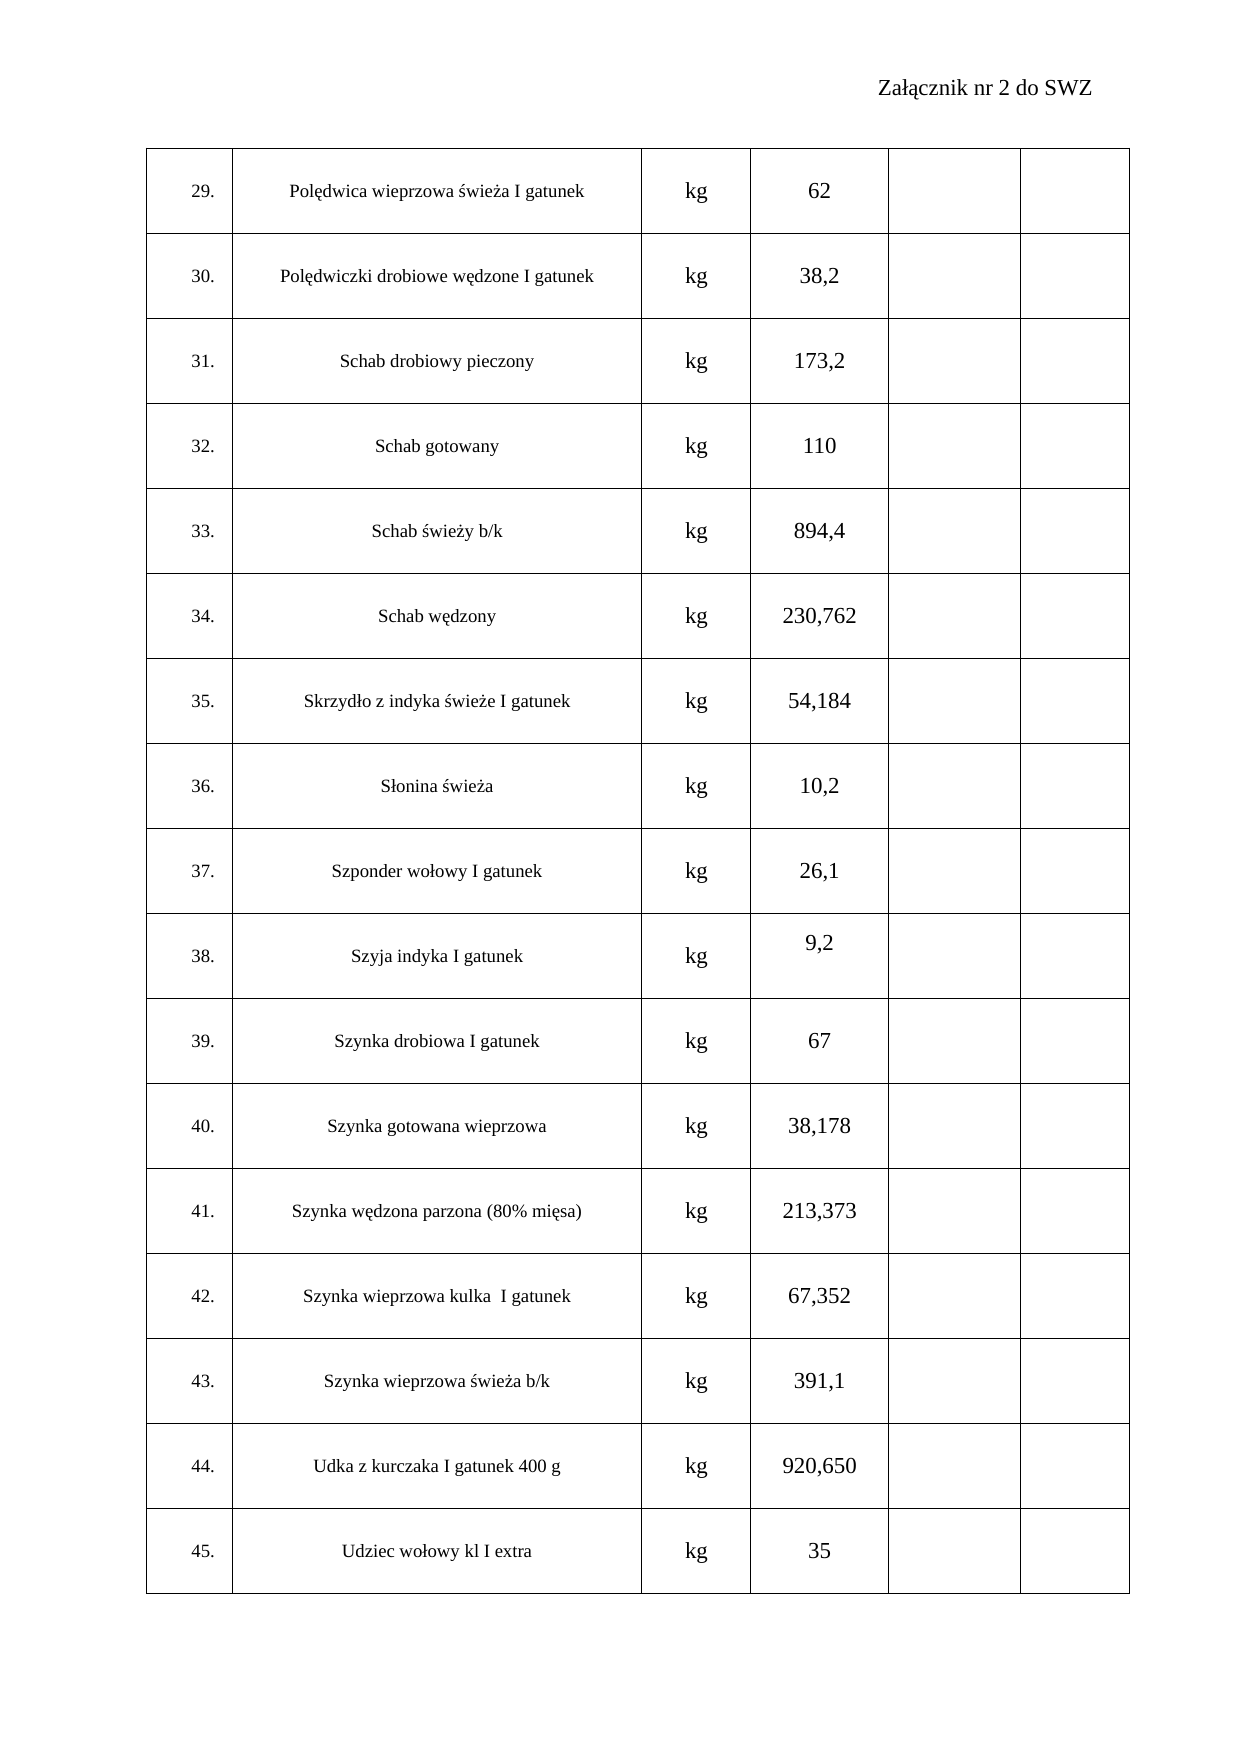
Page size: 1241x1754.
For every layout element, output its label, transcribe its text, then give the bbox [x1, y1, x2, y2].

table_cell Słonina świeża [233, 744, 641, 828]
table_cell Skrzydło z indyka świeże I gatunek [233, 659, 641, 743]
table_cell kg [642, 999, 750, 1083]
table_cell Polędwica wieprzowa świeża I gatunek [233, 149, 641, 233]
table_cell Schab gotowany [233, 404, 641, 488]
table_cell [147, 744, 232, 828]
table_cell [147, 1084, 232, 1168]
table_cell kg [642, 319, 750, 403]
table_cell Polędwiczki drobiowe wędzone I gatunek [233, 234, 641, 318]
table_cell Schab świeży b/k [233, 489, 641, 573]
table_cell Udziec wołowy kl I extra [233, 1509, 641, 1593]
table_cell 391,1 [751, 1339, 888, 1423]
table_cell [889, 1169, 1020, 1253]
table_cell kg [642, 1339, 750, 1423]
table_cell [147, 914, 232, 998]
table_cell [889, 1084, 1020, 1168]
table_cell [1021, 1509, 1129, 1593]
table_cell kg [642, 1509, 750, 1593]
table_cell [147, 489, 232, 573]
table_cell [889, 659, 1020, 743]
table_cell [147, 1424, 232, 1508]
table_cell [147, 999, 232, 1083]
table_cell 67,352 [751, 1254, 888, 1338]
table_cell [1021, 999, 1129, 1083]
table_cell kg [642, 149, 750, 233]
table_cell [147, 404, 232, 488]
table_cell [889, 319, 1020, 403]
table_cell [147, 659, 232, 743]
table_cell kg [642, 1254, 750, 1338]
table_cell [889, 999, 1020, 1083]
table_cell [147, 149, 232, 233]
table_cell [147, 1339, 232, 1423]
table_cell 110 [751, 404, 888, 488]
table_cell kg [642, 1169, 750, 1253]
table_cell kg [642, 489, 750, 573]
table_cell kg [642, 574, 750, 658]
table_cell 26,1 [751, 829, 888, 913]
table_cell [147, 574, 232, 658]
table_cell [147, 829, 232, 913]
table_cell kg [642, 914, 750, 998]
table_cell [1021, 914, 1129, 998]
table_cell [1021, 319, 1129, 403]
table_cell [889, 489, 1020, 573]
table_cell kg [642, 1424, 750, 1508]
table_cell [1021, 149, 1129, 233]
table_cell Udka z kurczaka I gatunek 400 g [233, 1424, 641, 1508]
table_cell Szynka wieprzowa świeża b/k [233, 1339, 641, 1423]
table_cell 213,373 [751, 1169, 888, 1253]
table_cell [889, 1509, 1020, 1593]
table_cell [1021, 659, 1129, 743]
table_cell 62 [751, 149, 888, 233]
table_cell [147, 1254, 232, 1338]
table_cell 230,762 [751, 574, 888, 658]
table_cell Szponder wołowy I gatunek [233, 829, 641, 913]
table_cell 38,2 [751, 234, 888, 318]
table_cell Szynka gotowana wieprzowa [233, 1084, 641, 1168]
table_cell [889, 914, 1020, 998]
table_cell 894,4 [751, 489, 888, 573]
table_cell [889, 234, 1020, 318]
table_cell 9,2 [751, 914, 888, 998]
table_cell [889, 1424, 1020, 1508]
table_cell [1021, 404, 1129, 488]
table_cell Schab wędzony [233, 574, 641, 658]
table_cell 920,650 [751, 1424, 888, 1508]
table_cell kg [642, 234, 750, 318]
table_cell [889, 829, 1020, 913]
table_cell Szynka wędzona parzona (80% mięsa) [233, 1169, 641, 1253]
table_cell kg [642, 829, 750, 913]
table_cell 67 [751, 999, 888, 1083]
table_cell kg [642, 659, 750, 743]
table_cell [1021, 829, 1129, 913]
table_cell [1021, 1339, 1129, 1423]
table_cell Schab drobiowy pieczony [233, 319, 641, 403]
table_cell [147, 1169, 232, 1253]
table_cell [1021, 744, 1129, 828]
table_cell Szynka drobiowa I gatunek [233, 999, 641, 1083]
table_cell [1021, 574, 1129, 658]
table_cell kg [642, 744, 750, 828]
table_cell 10,2 [751, 744, 888, 828]
table_cell Szyja indyka I gatunek [233, 914, 641, 998]
table_cell [1021, 234, 1129, 318]
table_cell [889, 1339, 1020, 1423]
table_cell [889, 404, 1020, 488]
table_cell [889, 574, 1020, 658]
table_cell Szynka wieprzowa kulka I gatunek [233, 1254, 641, 1338]
table_cell [1021, 489, 1129, 573]
table_cell kg [642, 404, 750, 488]
table_cell 35 [751, 1509, 888, 1593]
table_cell [1021, 1424, 1129, 1508]
table_cell [889, 1254, 1020, 1338]
table_cell [889, 149, 1020, 233]
table_cell [1021, 1254, 1129, 1338]
table_cell [147, 319, 232, 403]
table_cell [1021, 1169, 1129, 1253]
table_cell [889, 744, 1020, 828]
table_cell 54,184 [751, 659, 888, 743]
table_cell [147, 234, 232, 318]
table_cell 38,178 [751, 1084, 888, 1168]
table_cell [1021, 1084, 1129, 1168]
table_cell kg [642, 1084, 750, 1168]
table_cell 173,2 [751, 319, 888, 403]
table_cell [147, 1509, 232, 1593]
